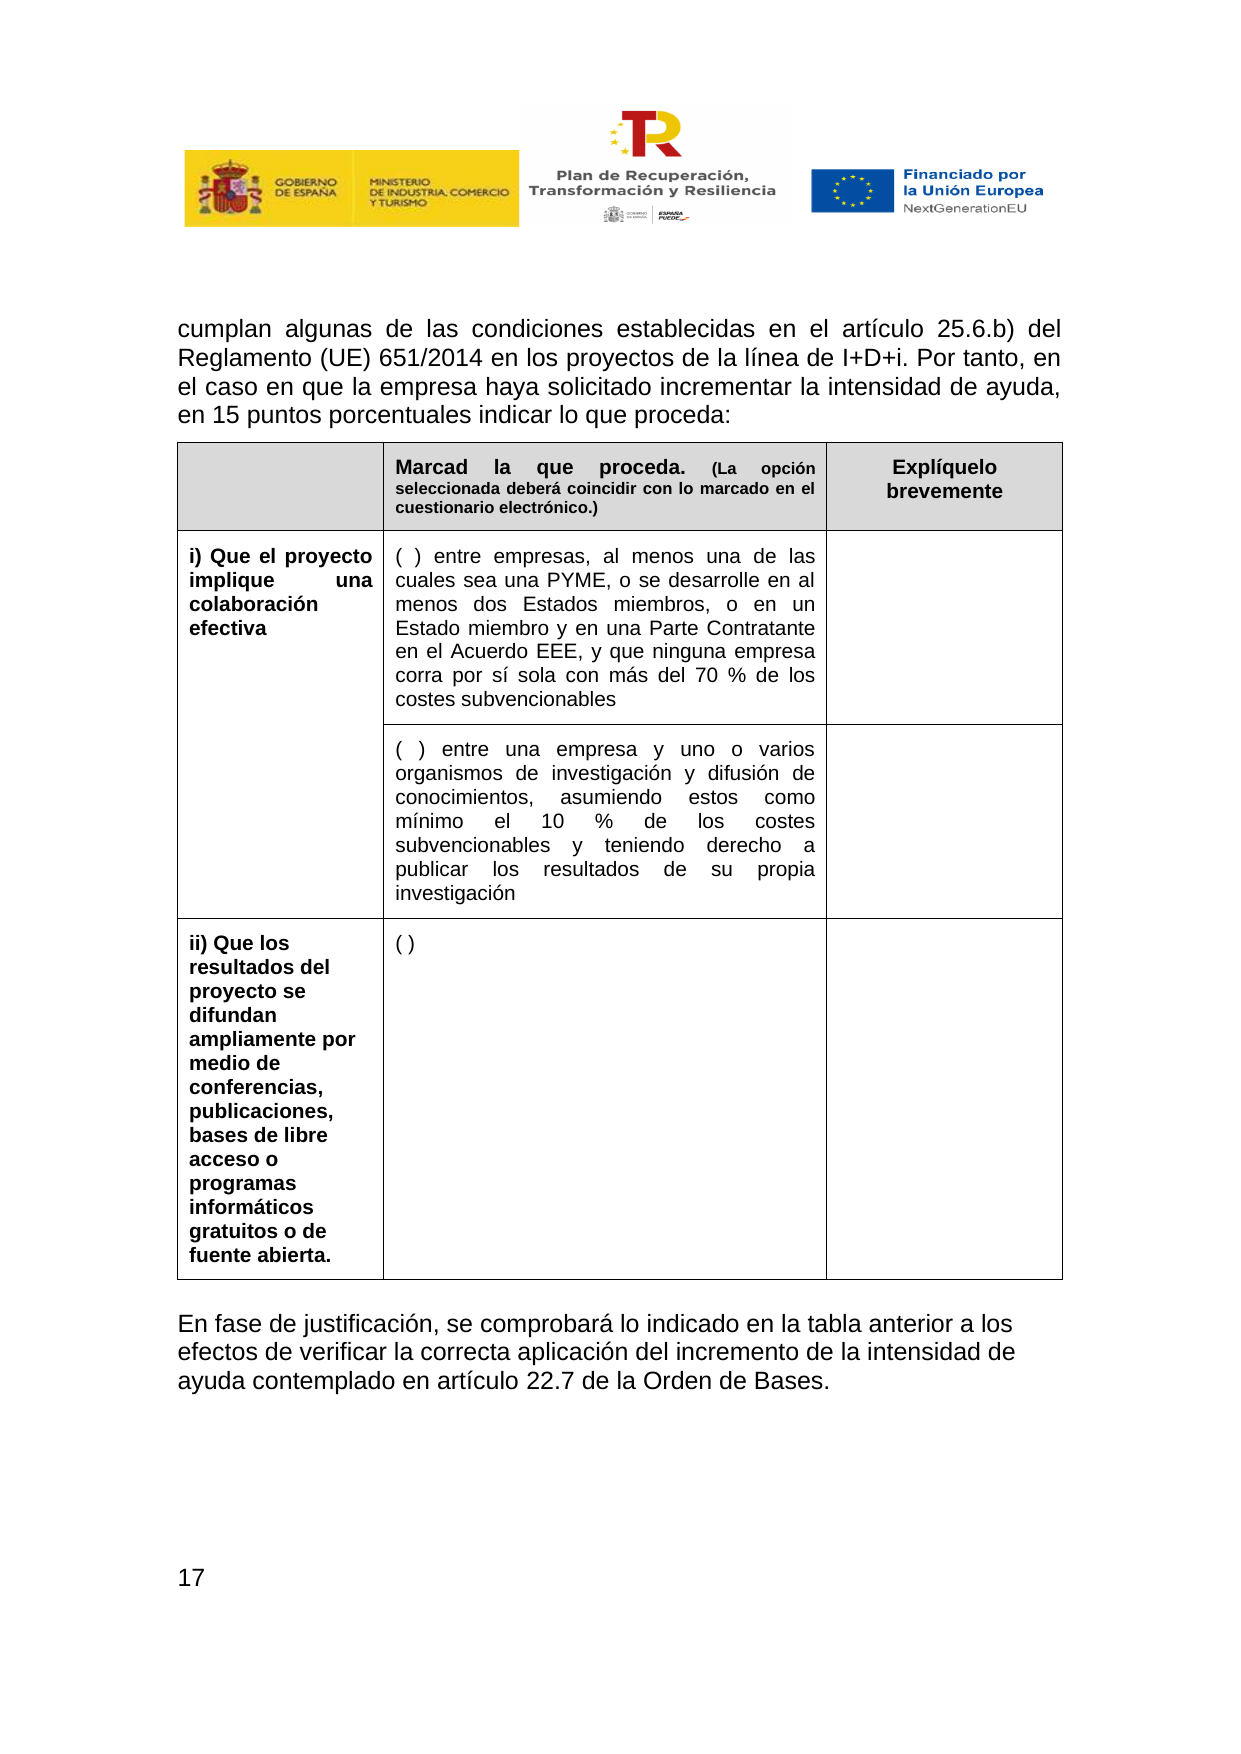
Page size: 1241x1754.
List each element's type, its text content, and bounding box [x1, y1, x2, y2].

table_header Marcad la que proceda. (La opción seleccionada deberá coincidir con lo marcado en el cuestionario electrónico.) [384, 443, 826, 530]
picture [184, 104, 1056, 227]
table_header [178, 443, 383, 530]
table_cell [827, 725, 1062, 917]
table_cell ( ) [384, 919, 826, 1279]
table_header Explíquelo brevemente [827, 443, 1062, 530]
table_cell ( ) entre empresas, al menos una de las cuales sea una PYME, o se desarrolle en al menos dos Estados miembros, o en un Estado miembro y en una Parte Contratante en el Acuerdo EEE, y que ninguna empresa corra por sí sola con más del 70 % de los costes subvencionables [384, 531, 826, 724]
text En fase de justificación, se comprobará lo indicado en la tabla anterior a los efectos de verificar la correcta aplicación del incremento de la intensidad de ayuda contemplado en artículo 22.7 de la Orden de Bases. [177, 1309, 1063, 1395]
table_cell [827, 531, 1062, 724]
table_cell ( ) entre una empresa y uno o varios organismos de investigación y difusión de conocimientos, asumiendo estos como mínimo el 10 % de los costes subvencionables y teniendo derecho a publicar los resultados de su propia investigación [384, 725, 826, 917]
table_cell i) Que el proyecto implique una colaboración efectiva [178, 531, 383, 917]
table_cell ii) Que los resultados del proyecto se difundan ampliamente por medio de conferencias, publicaciones, bases de libre acceso o programas informáticos gratuitos o de fuente abierta. [178, 919, 383, 1279]
table_cell [827, 919, 1062, 1279]
